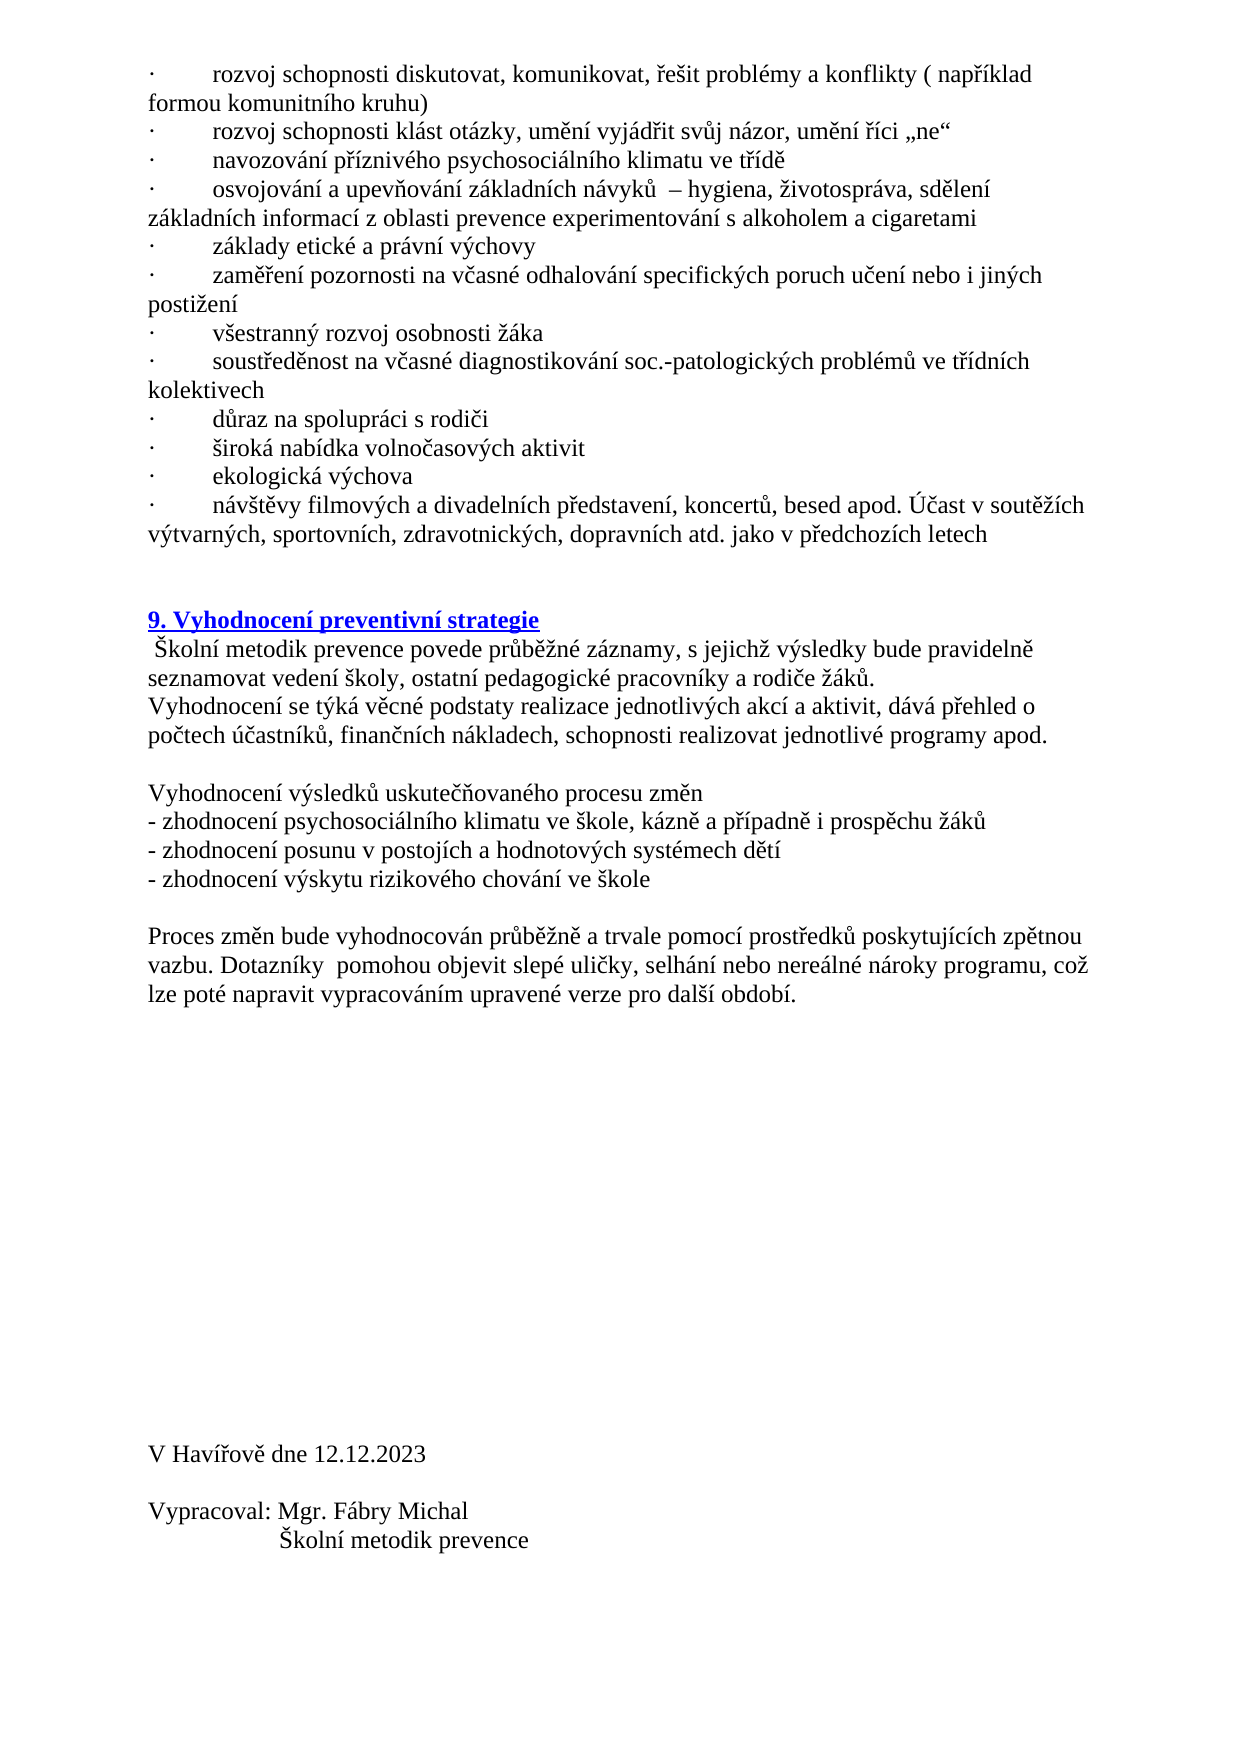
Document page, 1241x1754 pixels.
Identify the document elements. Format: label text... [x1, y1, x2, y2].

text - zhodnocení posunu v postojích a hodnotových systémech dětí [148, 835, 1093, 864]
text - zhodnocení výskytu rizikového chování ve škole [148, 864, 1093, 893]
text · osvojování a upevňování základních návyků – hygiena, životospráva, sdělení základních informací z oblasti prevence experimentování s alkoholem a cigaretami [148, 174, 1093, 231]
text Školní metodik prevence povede průběžné záznamy, s jejichž výsledky bude pravidelně seznamovat vedení školy, ostatní pedagogické pracovníky a rodiče žáků. [148, 634, 1093, 691]
text · navozování příznivého psychosociálního klimatu ve třídě [148, 145, 1093, 174]
text · široká nabídka volnočasových aktivit [148, 433, 1093, 461]
text Vyhodnocení se týká věcné podstaty realizace jednotlivých akcí a aktivit, dává přehled o počtech účastníků, finančních nákladech, schopnosti realizovat jednotlivé programy apod. [148, 691, 1093, 749]
text · rozvoj schopnosti diskutovat, komunikovat, řešit problémy a konflikty ( například formou komunitního kruhu) [148, 59, 1093, 116]
text · soustředěnost na včasné diagnostikování soc.-patologických problémů ve třídních kolektivech [148, 346, 1093, 404]
text · důraz na spolupráci s rodiči [148, 404, 1093, 433]
text Vyhodnocení výsledků uskutečňovaného procesu změn [148, 778, 1093, 806]
text Proces změn bude vyhodnocován průběžně a trvale pomocí prostředků poskytujících zpětnou vazbu. Dotazníky pomohou objevit slepé uličky, selhání nebo nereálné nároky programu, což lze poté napravit vypracováním upravené verze pro další období. [148, 921, 1093, 1008]
text Školní metodik prevence [148, 1525, 1093, 1554]
text · zaměření pozornosti na včasné odhalování specifických poruch učení nebo i jiných postižení [148, 260, 1093, 318]
text · všestranný rozvoj osobnosti žáka [148, 318, 1093, 346]
text · základy etické a právní výchovy [148, 231, 1093, 260]
text Vypracoval: Mgr. Fábry Michal [148, 1496, 1093, 1525]
text 9. Vyhodnocení preventivní strategie [148, 605, 1093, 634]
text · návštěvy filmových a divadelních představení, koncertů, besed apod. Účast v soutěžích výtvarných, sportovních, zdravotnických, dopravních atd. jako v předchozích letech [148, 490, 1093, 548]
text · ekologická výchova [148, 461, 1093, 490]
text · rozvoj schopnosti klást otázky, umění vyjádřit svůj názor, umění říci „ne“ [148, 116, 1093, 145]
text - zhodnocení psychosociálního klimatu ve škole, kázně a případně i prospěchu žáků [148, 806, 1093, 835]
text V Havířově dne 12.12.2023 [148, 1439, 1093, 1468]
